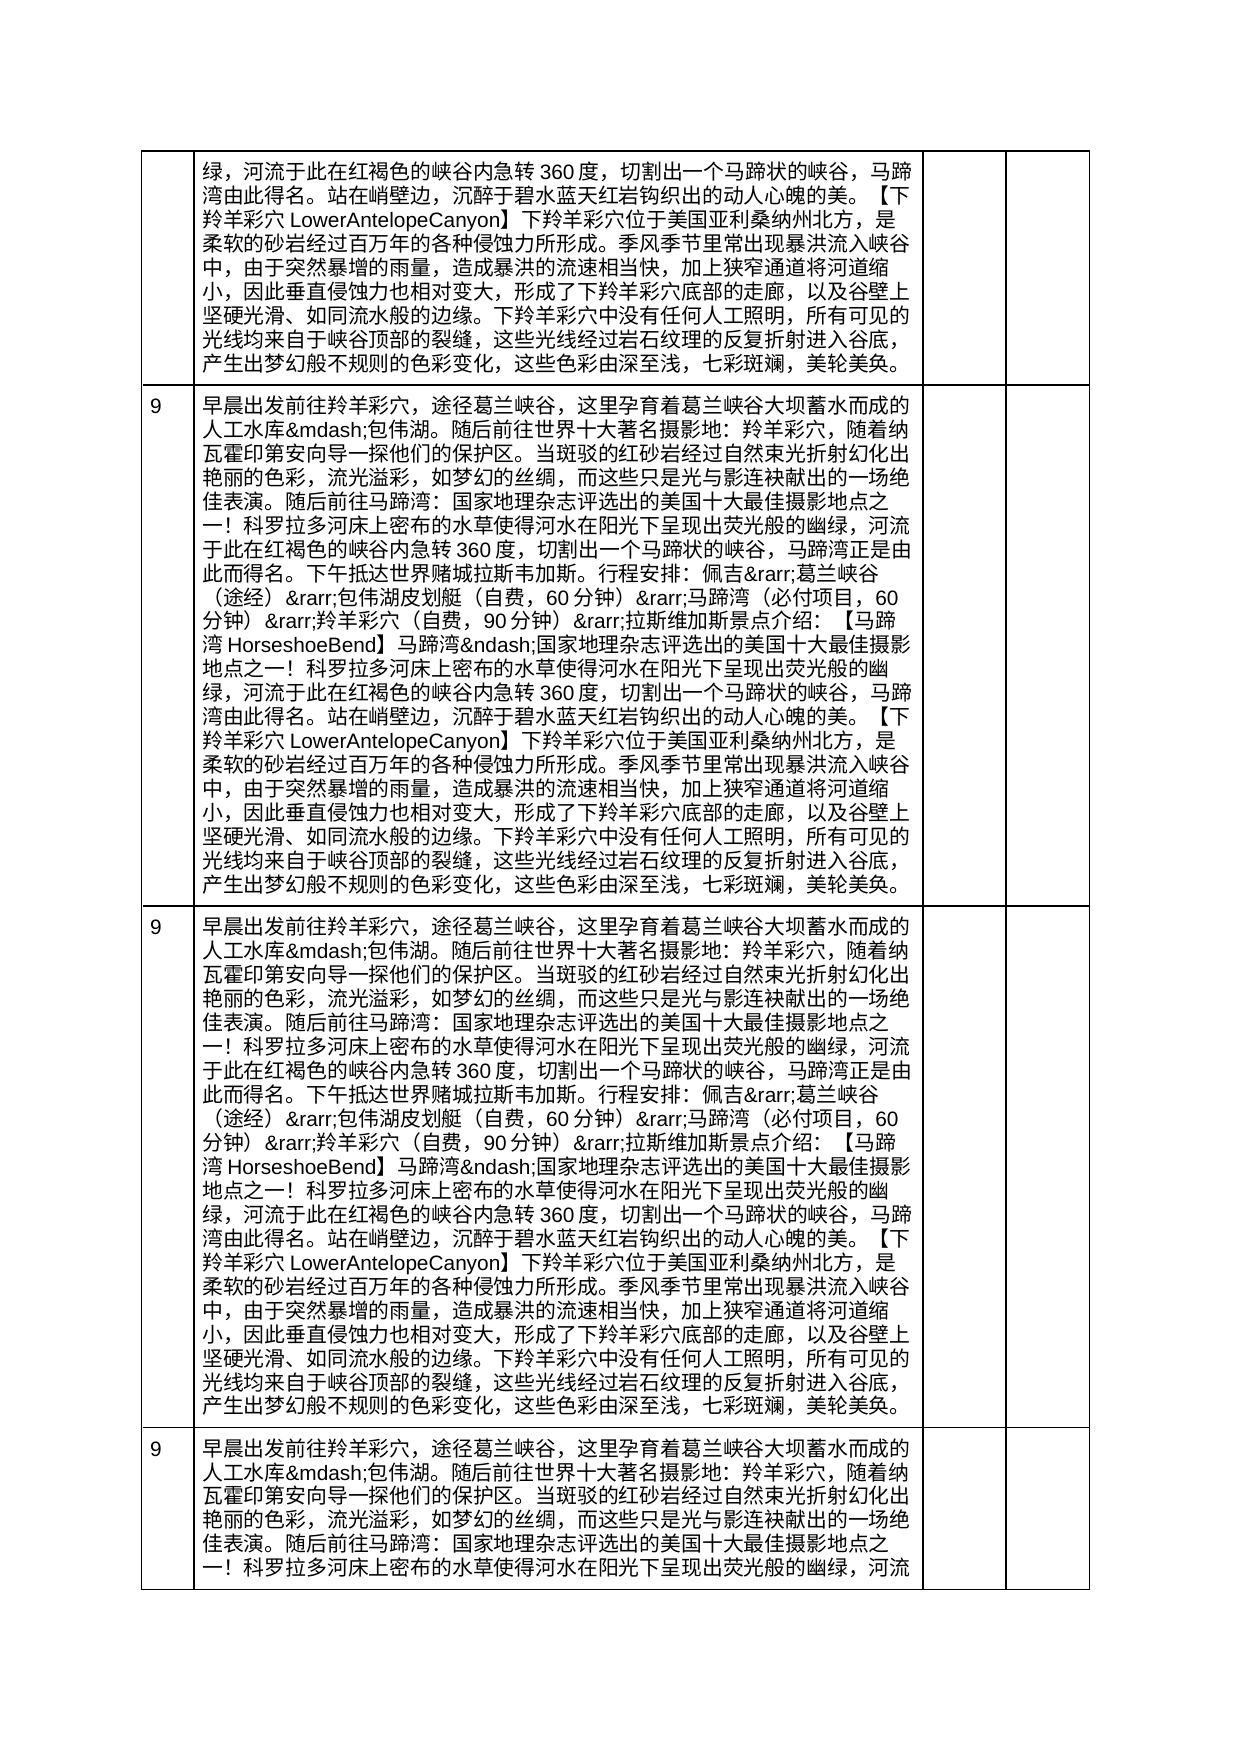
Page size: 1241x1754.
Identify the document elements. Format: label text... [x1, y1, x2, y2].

table_cell 9 [142, 1428, 193, 1588]
table_cell [1007, 152, 1089, 384]
table_cell [1007, 1428, 1089, 1588]
table_cell [924, 907, 1005, 1427]
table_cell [195, 152, 922, 384]
table_cell 9 [142, 385, 193, 905]
table_cell 9 [142, 906, 193, 1427]
table_cell [1007, 386, 1089, 905]
table_cell [924, 1428, 1005, 1588]
table_cell [924, 152, 1005, 384]
table_cell [924, 386, 1005, 905]
table_cell [1007, 907, 1089, 1427]
table_cell 9 [142, 152, 193, 384]
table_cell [195, 1428, 922, 1588]
